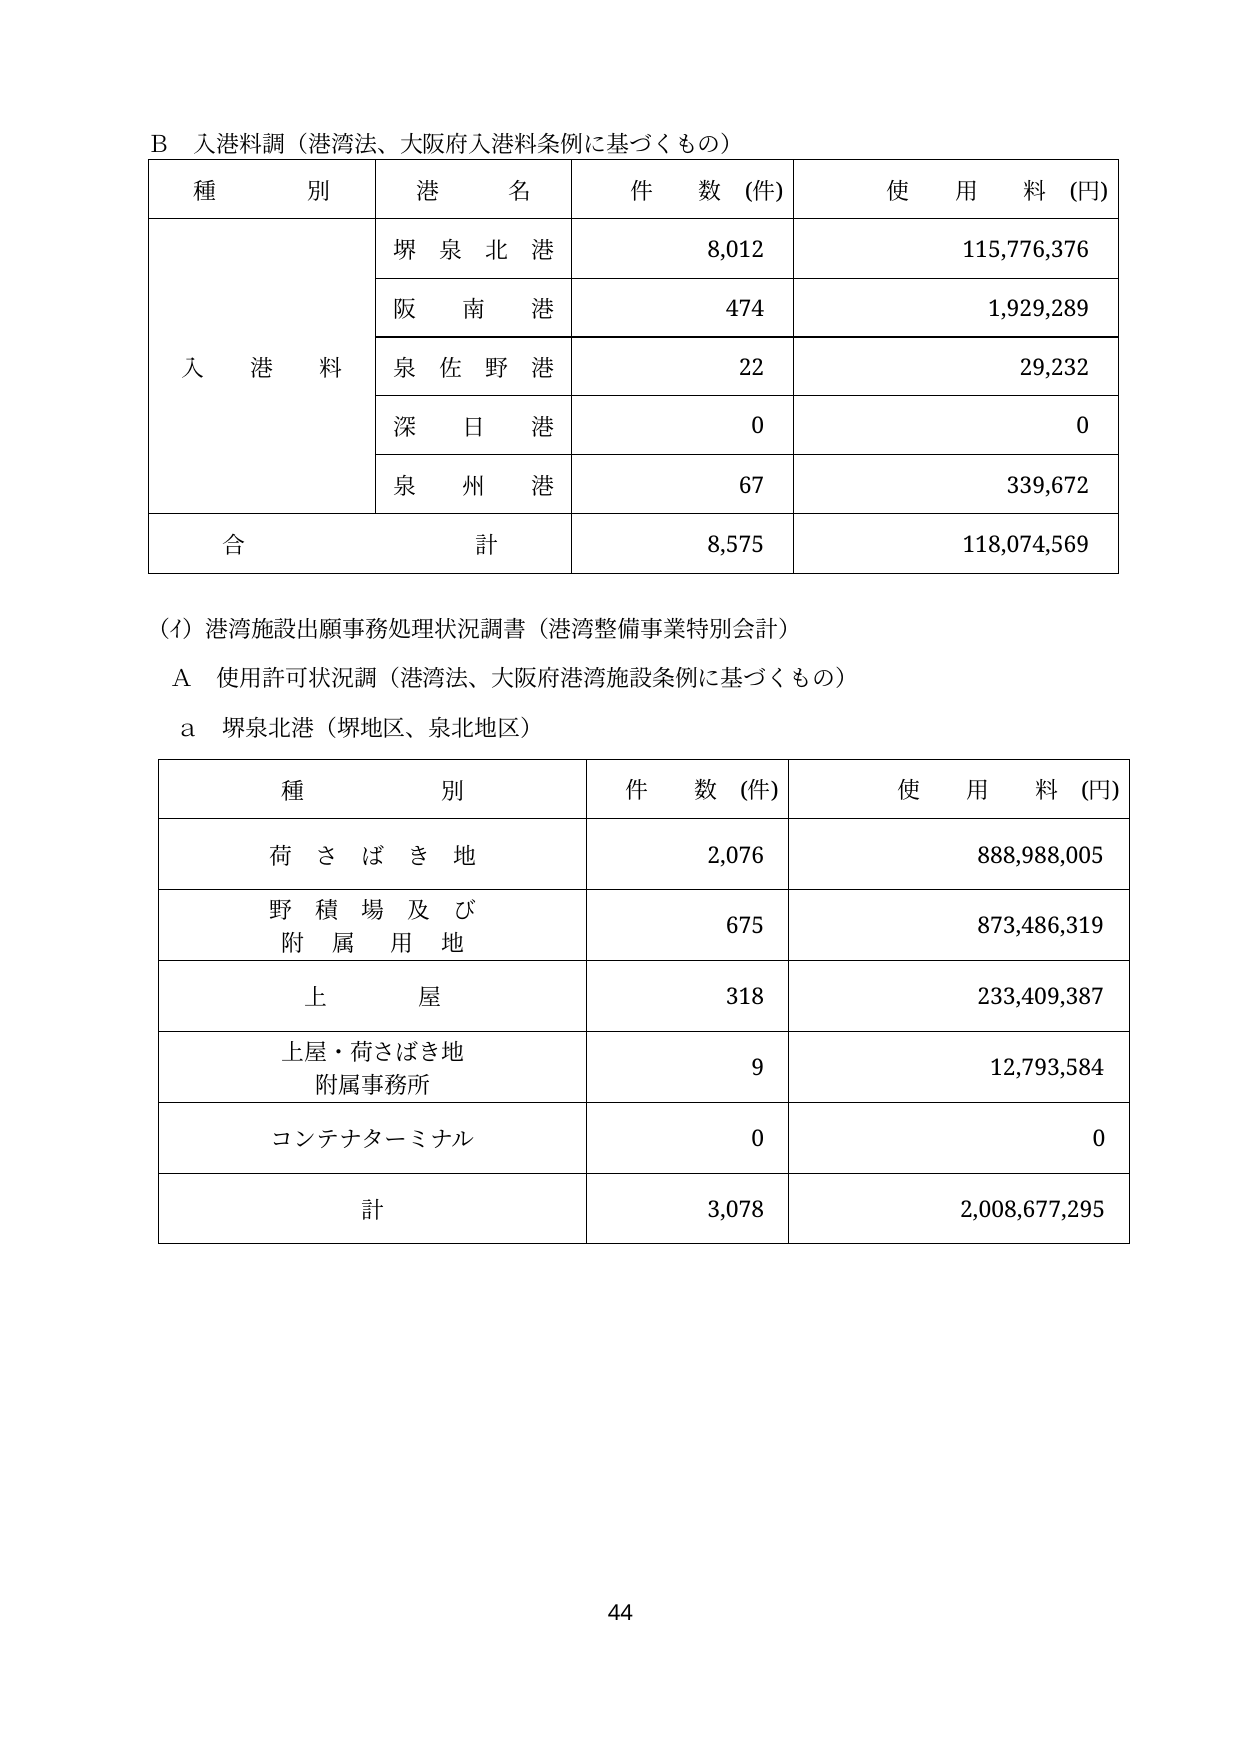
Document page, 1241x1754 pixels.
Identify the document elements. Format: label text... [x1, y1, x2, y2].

table_cell 深 日 港 [376, 396, 571, 454]
table_cell 67 [572, 455, 793, 513]
table_cell 339,672 [794, 455, 1118, 513]
table_cell 阪 南 港 [376, 279, 571, 336]
table_cell 118,074,569 [794, 514, 1118, 572]
table_cell コンテナターミナル [159, 1103, 586, 1172]
table_cell 上 屋 [159, 961, 586, 1031]
table_cell 873,486,319 [789, 890, 1129, 960]
table_header 件 数 (件) [572, 160, 793, 218]
table_cell 12,793,584 [789, 1032, 1129, 1102]
table_cell 675 [587, 890, 788, 960]
table_cell 上屋・荷さばき地 附属事務所 [159, 1032, 586, 1102]
table_header 使 用 料 (円) [789, 760, 1129, 818]
table_cell 318 [587, 961, 788, 1031]
table_cell 合 計 [149, 514, 571, 572]
table_cell 1,929,289 [794, 279, 1118, 336]
table_cell 233,409,387 [789, 961, 1129, 1031]
table_cell 474 [572, 279, 793, 336]
table_header 件 数 (件) [587, 760, 788, 818]
table_header 港 名 [376, 160, 571, 218]
table_cell 8,575 [572, 514, 793, 572]
table_cell 野 積 場 及 び 附 属 用 地 [159, 890, 586, 960]
text Ａ 使用許可状況調（港湾法、大阪府港湾施設条例に基づくもの） [148, 660, 1092, 693]
table_cell 0 [789, 1103, 1129, 1172]
table_cell 0 [572, 396, 793, 454]
table_cell 29,232 [794, 338, 1118, 395]
table_cell 荷 さ ば き 地 [159, 819, 586, 889]
table_cell 2,076 [587, 819, 788, 889]
text ａ 堺泉北港（堺地区、泉北地区） [148, 710, 1092, 743]
table_cell 0 [587, 1103, 788, 1172]
table_cell 2,008,677,295 [789, 1174, 1129, 1243]
table_cell 入 港 料 [149, 219, 375, 513]
text Ｂ 入港料調（港湾法、大阪府入港料条例に基づくもの） [148, 126, 1092, 159]
table_cell 0 [794, 396, 1118, 454]
table_cell 泉 州 港 [376, 455, 571, 513]
table_cell 3,078 [587, 1174, 788, 1243]
table_cell 泉 佐 野 港 [376, 338, 571, 395]
table_cell 22 [572, 338, 793, 395]
table_header 使 用 料 (円) [794, 160, 1118, 218]
table_cell 計 [159, 1174, 586, 1243]
table_cell 888,988,005 [789, 819, 1129, 889]
text （ｲ）港湾施設出願事務処理状況調書（港湾整備事業特別会計） [148, 611, 1092, 644]
table_header 種 別 [159, 760, 586, 818]
table_cell 9 [587, 1032, 788, 1102]
table_cell 115,776,376 [794, 219, 1118, 277]
table_header 種 別 [149, 160, 375, 218]
table_cell 8,012 [572, 219, 793, 277]
table_cell 堺 泉 北 港 [376, 219, 571, 277]
